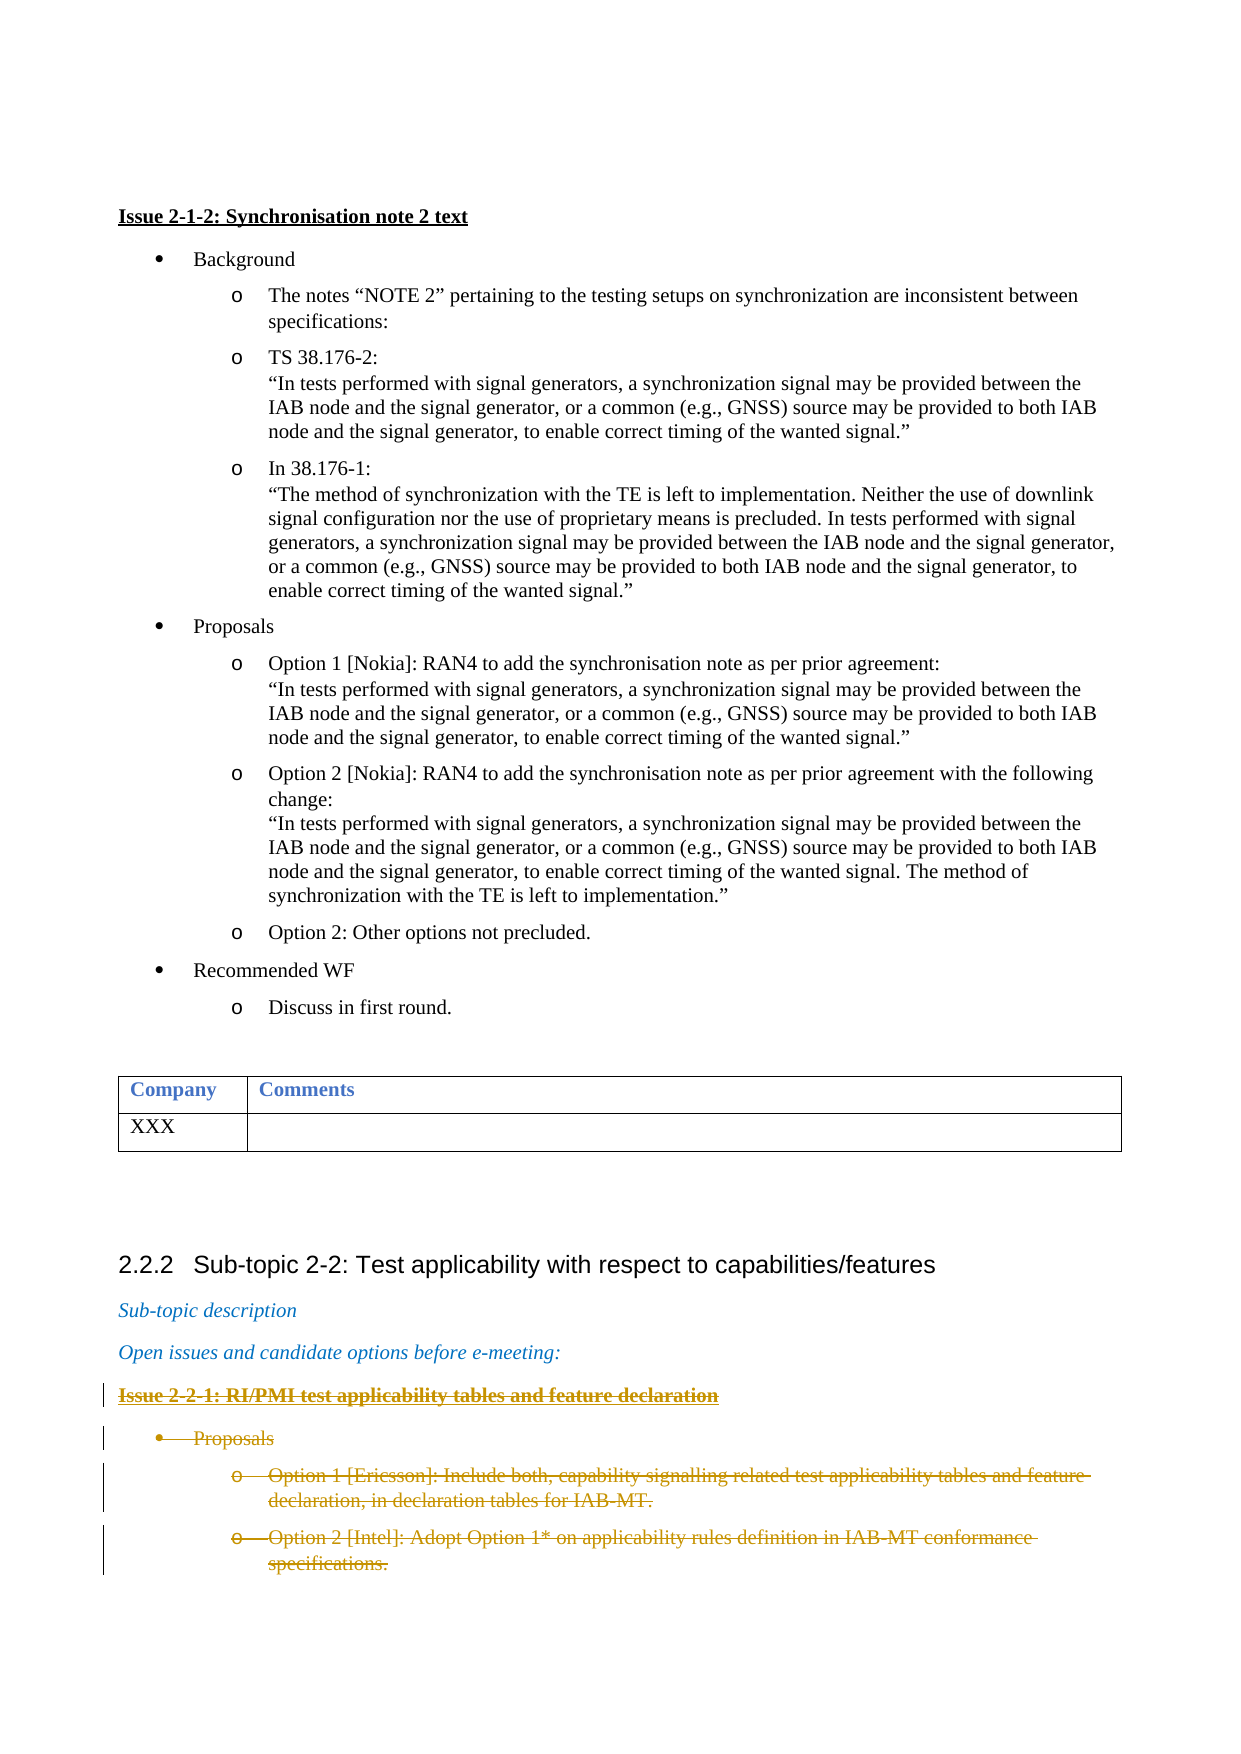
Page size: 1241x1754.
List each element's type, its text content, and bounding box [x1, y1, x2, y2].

list Background [156, 246, 1122, 271]
list Proposals [156, 614, 1122, 638]
text Sub-topic description [118, 1297, 1122, 1322]
table_header Company [119, 1077, 247, 1113]
table_cell XXX [119, 1114, 247, 1151]
list Option 2: Other options not precluded. [231, 920, 1122, 946]
list Discuss in first round. [231, 994, 1122, 1020]
text Issue 2-1-2: Synchronisation note 2 text [118, 204, 1122, 228]
table_header Comments [248, 1077, 1121, 1113]
list The notes “NOTE 2” pertaining to the testing setups on synchronization are inconsistent between specifications: [231, 283, 1122, 333]
list Option 2 [Nokia]: RAN4 to add the synchronisation note as per prior agreement with the following change: “In tests performed with signal generators, a synchronization signal may be provided between the IAB node and the signal generator, or a common (e.g., GNSS) source may be provided to both IAB node and the signal generator, to enable correct timing of the wanted signal. The method of synchronization with the TE is left to implementation.” [231, 761, 1122, 907]
subtitle Sub-topic 2-2: Test applicability with respect to capabilities/features [118, 1250, 1122, 1279]
list TS 38.176-2: “In tests performed with signal generators, a synchronization signal may be provided between the IAB node and the signal generator, or a common (e.g., GNSS) source may be provided to both IAB node and the signal generator, to enable correct timing of the wanted signal.” [231, 345, 1122, 443]
list Recommended WF [156, 958, 1122, 982]
text Open issues and candidate options before e-meeting: [118, 1340, 1122, 1364]
list Option 1 [Nokia]: RAN4 to add the synchronisation note as per prior agreement: “In tests performed with signal generators, a synchronization signal may be provided between the IAB node and the signal generator, or a common (e.g., GNSS) source may be provided to both IAB node and the signal generator, to enable correct timing of the wanted signal.” [231, 651, 1122, 749]
table_cell [248, 1114, 1121, 1151]
list In 38.176-1: “The method of synchronization with the TE is left to implementation. Neither the use of downlink signal configuration nor the use of proprietary means is precluded. In tests performed with signal generators, a synchronization signal may be provided between the IAB node and the signal generator, or a common (e.g., GNSS) source may be provided to both IAB node and the signal generator, to enable correct timing of the wanted signal.” [231, 456, 1122, 602]
